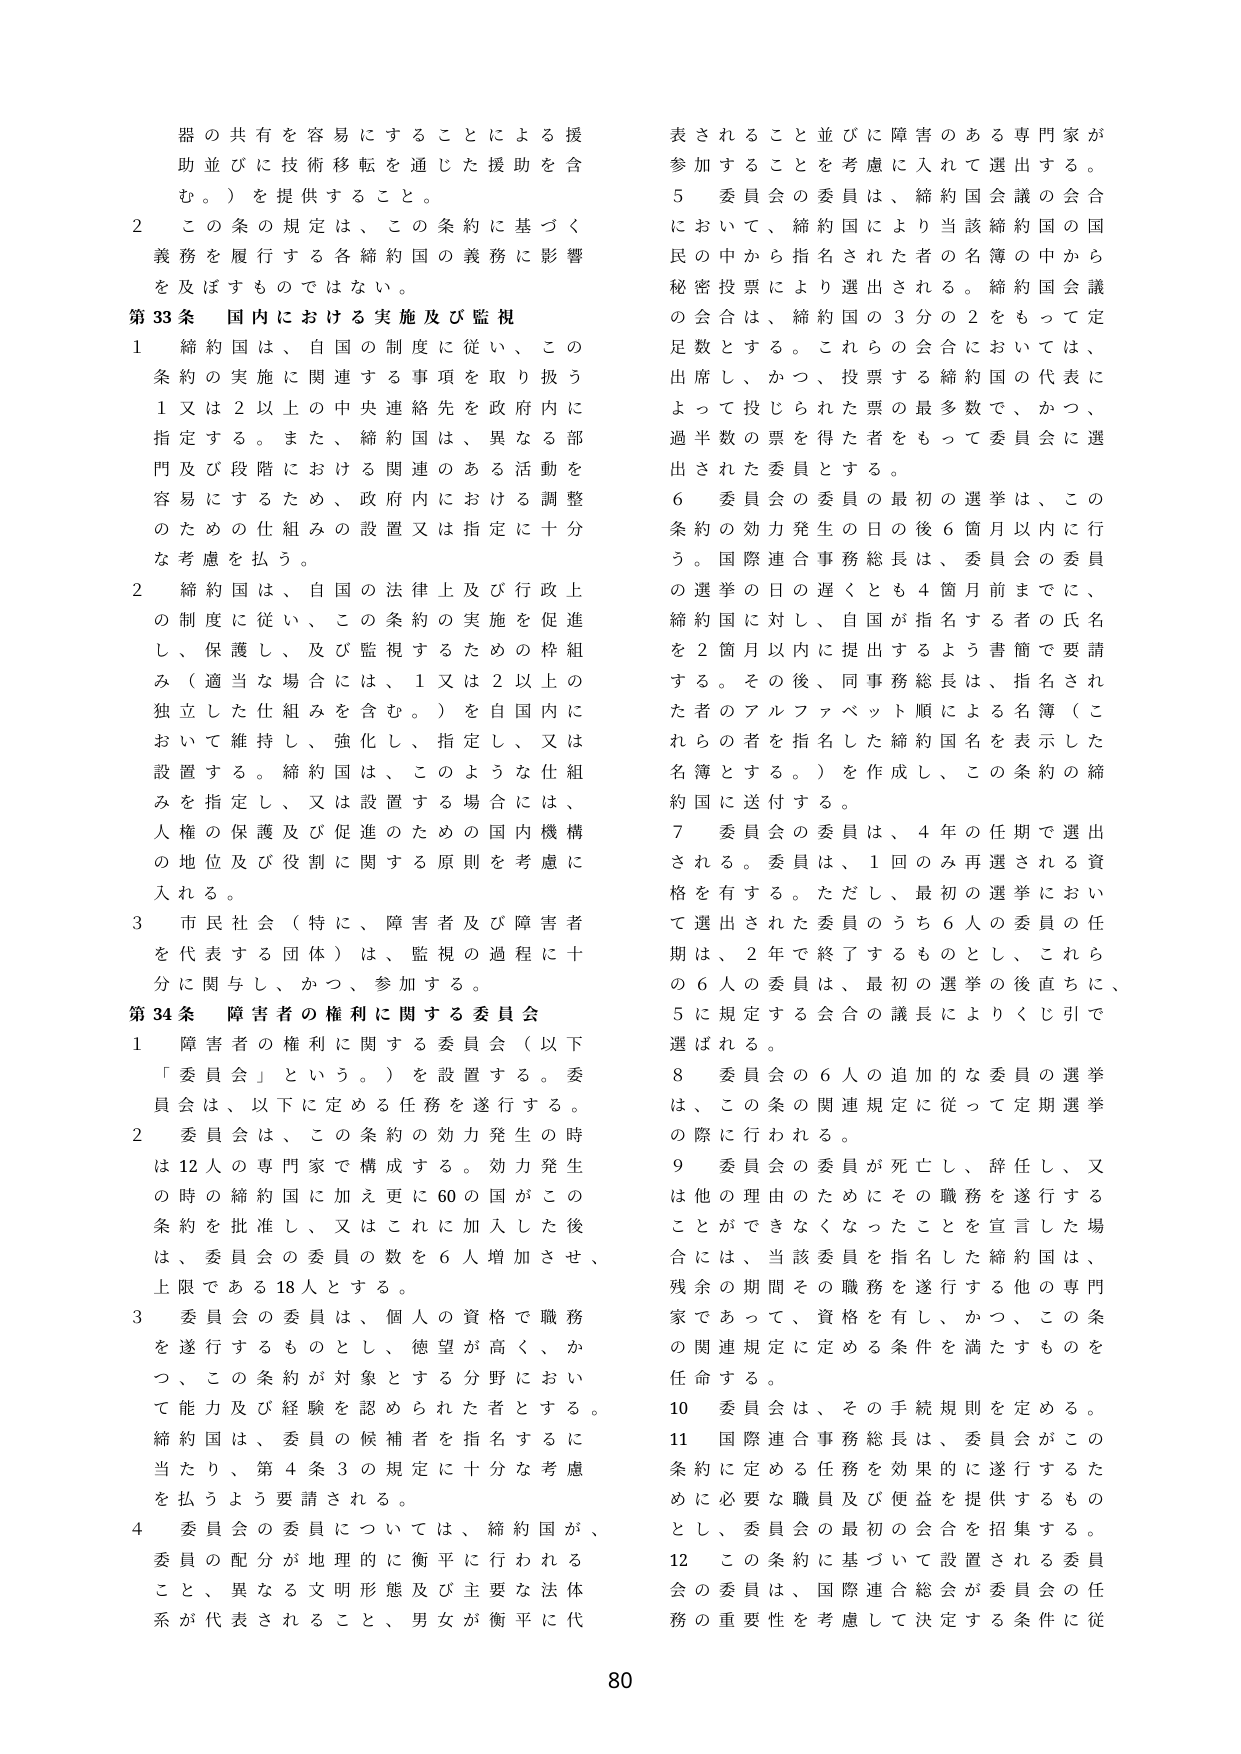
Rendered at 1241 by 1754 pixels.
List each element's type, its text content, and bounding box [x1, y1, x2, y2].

text ２ 委員会は、この条約の効力発生の時は12人の専門家で構成する。効力発生の時の締約国に加え更に60の国がこの条約を批准し、又はこれに加入した後は、委員会の委員の数を６人増加させ、上限である18人とする。 [128, 1119, 591, 1301]
text ４ 委員会の委員については、締約国が、委員の配分が地理的に衡平に行われること、異なる文明形態及び主要な法体系が代表されること、男女が衡平に代表されること並びに障害のある専門家が参加することを考慮に入れて選出する。 [649, 119, 1112, 180]
text ４ 委員会の委員については、締約国が、委員の配分が地理的に衡平に行われること、異なる文明形態及び主要な法体系が代表されること、男女が衡平に代表されること並びに障害のある専門家が参加することを考慮に入れて選出する。 [128, 1513, 591, 1635]
text ２ 締約国は、自国の法律上及び行政上の制度に従い、この条約の実施を促進し、保護し、及び監視するための枠組み（適当な場合には、１又は２以上の独立した仕組みを含む。）を自国内において維持し、強化し、指定し、又は設置する。締約国は、このような仕組みを指定し、又は設置する場合には、人権の保護及び促進のための国内機構の地位及び役割に関する原則を考慮に入れる。 [128, 574, 591, 907]
text ３ 委員会の委員は、個人の資格で職務を遂行するものとし、徳望が高く、かつ、この条約が対象とする分野において能力及び経験を認められた者とする。締約国は、委員の候補者を指名するに当たり、第４条３の規定に十分な考慮を払うよう要請される。 [128, 1301, 591, 1513]
text ９ 委員会の委員が死亡し、辞任し、又は他の理由のためにその職務を遂行することができなくなったことを宣言した場合には、当該委員を指名した締約国は、残余の期間その職務を遂行する他の専門家であって、資格を有し、かつ、この条の関連規定に定める条件を満たすものを任命する。 [649, 1150, 1112, 1392]
text (d) 適当な場合には、技術援助及び経済援助（利用しやすい支援機器を利用する機会を得やすくし、及びこれらの機器の共有を容易にすることによる援助並びに技術移転を通じた援助を含む。）を提供すること。 [128, 119, 591, 210]
text ８ 委員会の６人の追加的な委員の選挙は、この条の関連規定に従って定期選挙の際に行われる。 [649, 1059, 1112, 1150]
text 11 国際連合事務総長は、委員会がこの条約に定める任務を効果的に遂行するために必要な職員及び便益を提供するものとし、委員会の最初の会合を招集する。 [649, 1423, 1112, 1544]
text ２ この条の規定は、この条約に基づく義務を履行する各締約国の義務に影響を及ぼすものではない。 [128, 210, 591, 301]
text ６ 委員会の委員の最初の選挙は、この条約の効力発生の日の後６箇月以内に行う。国際連合事務総長は、委員会の委員の選挙の日の遅くとも４箇月前までに、締約国に対し、自国が指名する者の氏名を２箇月以内に提出するよう書簡で要請する。その後、同事務総長は、指名された者のアルファベット順による名簿（これらの者を指名した締約国名を表示した名簿とする。）を作成し、この条約の締約国に送付する。 [649, 483, 1112, 816]
text １ 締約国は、自国の制度に従い、この条約の実施に関連する事項を取り扱う１又は２以上の中央連絡先を政府内に指定する。また、締約国は、異なる部門及び段階における関連のある活動を容易にするため、政府内における調整のための仕組みの設置又は指定に十分な考慮を払う。 [128, 331, 591, 574]
text 10 委員会は、その手続規則を定める。 [649, 1392, 1112, 1423]
text ３ 市民社会（特に、障害者及び障害者を代表する団体）は、監視の過程に十分に関与し、かつ、参加する。 [128, 907, 591, 998]
text 第33条 国内における実施及び監視 [128, 301, 591, 331]
text １ 障害者の権利に関する委員会（以下「委員会」という。）を設置する。委員会は、以下に定める任務を遂行する。 [128, 1028, 591, 1119]
text 12 この条約に基づいて設置される委員会の委員は、国際連合総会が委員会の任務の重要性を考慮して決定する条件に従い、同総会の承認を得て、国際連合の財源から報酬を受ける。 [649, 1544, 1112, 1635]
text ７ 委員会の委員は、４年の任期で選出される。委員は、１回のみ再選される資格を有する。ただし、最初の選挙において選出された委員のうち６人の委員の任期は、２年で終了するものとし、これらの６人の委員は、最初の選挙の後直ちに、５に規定する会合の議長によりくじ引で選ばれる。 [649, 816, 1112, 1059]
text ５ 委員会の委員は、締約国会議の会合において、締約国により当該締約国の国民の中から指名された者の名簿の中から秘密投票により選出される。締約国会議の会合は、締約国の３分の２をもって定足数とする。これらの会合においては、出席し、かつ、投票する締約国の代表によって投じられた票の最多数で、かつ、過半数の票を得た者をもって委員会に選出された委員とする。 [649, 180, 1112, 483]
text 第34条 障害者の権利に関する委員会 [128, 998, 591, 1028]
